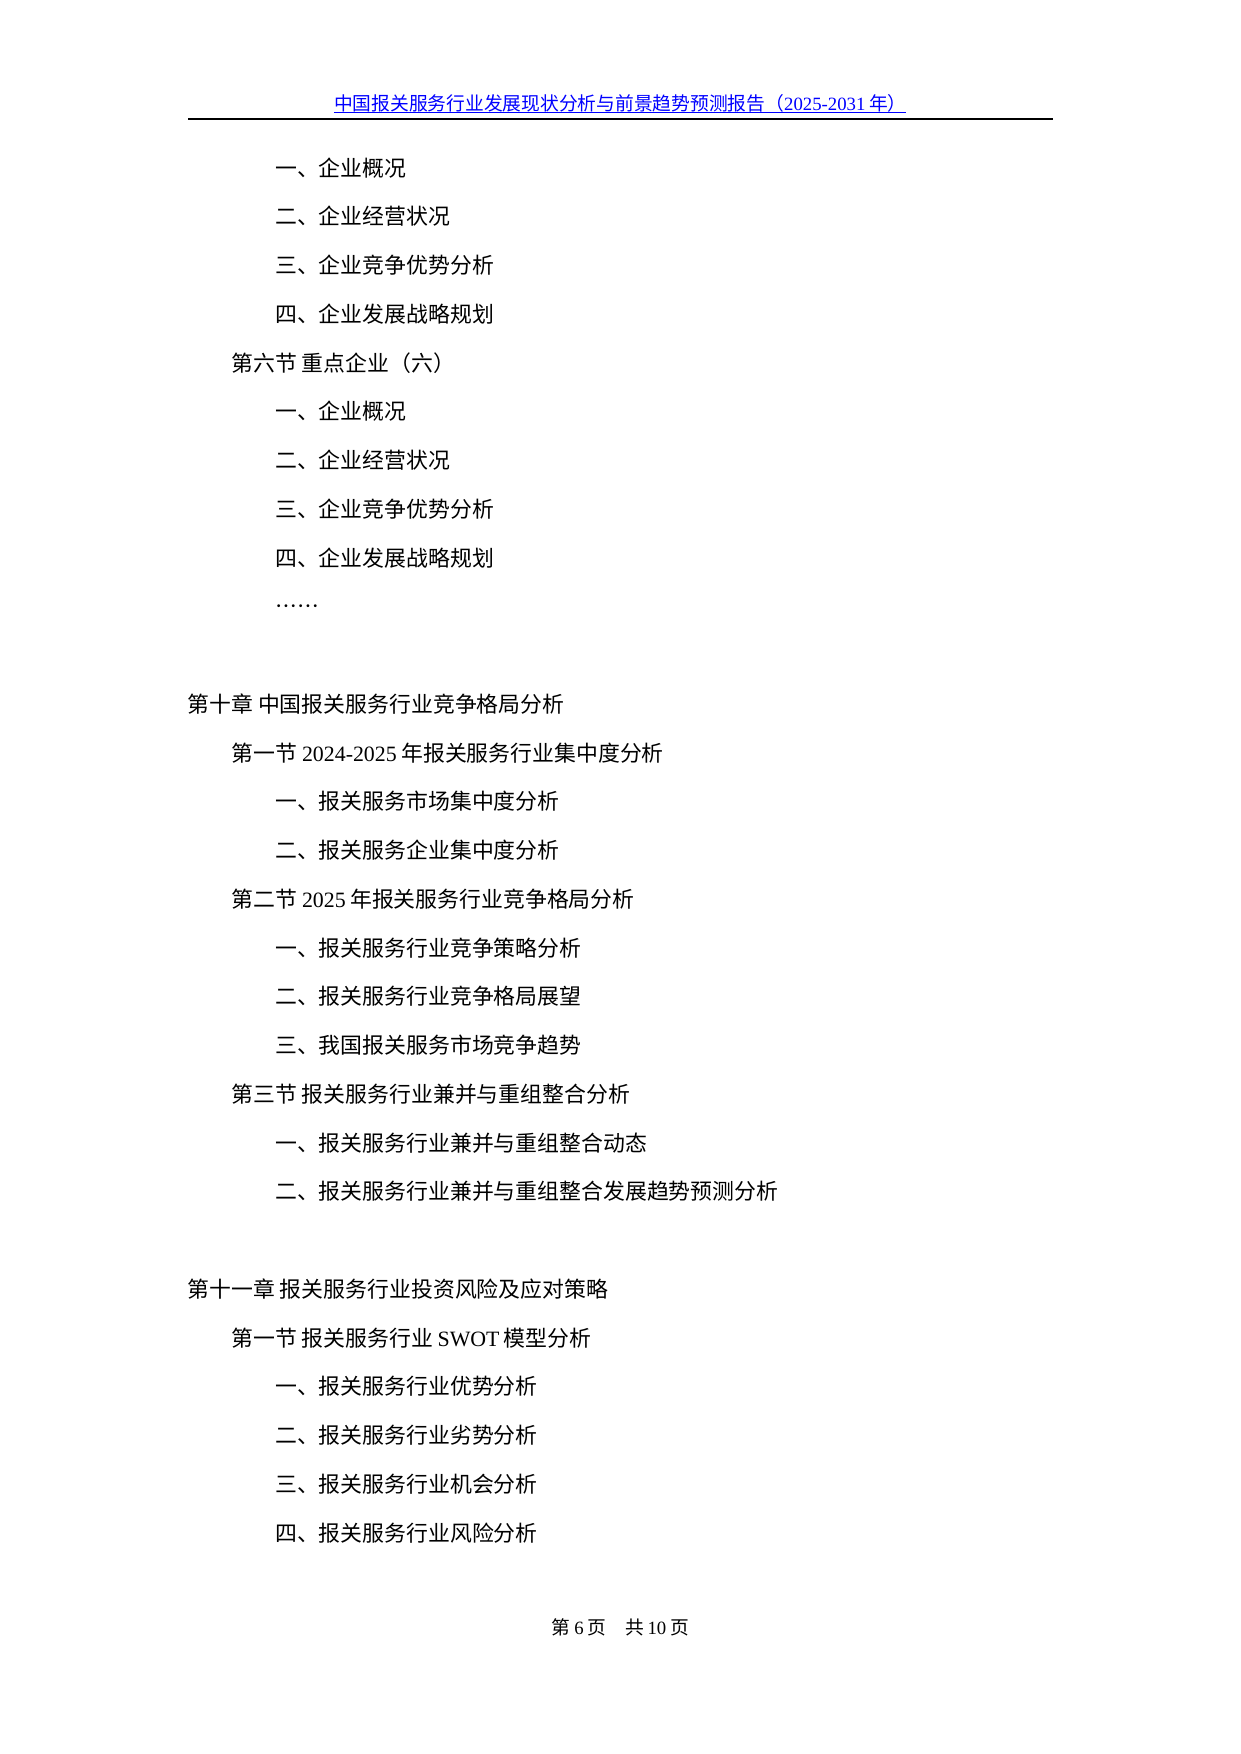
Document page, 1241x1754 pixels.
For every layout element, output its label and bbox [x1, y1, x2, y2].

text [187, 150, 1053, 1548]
